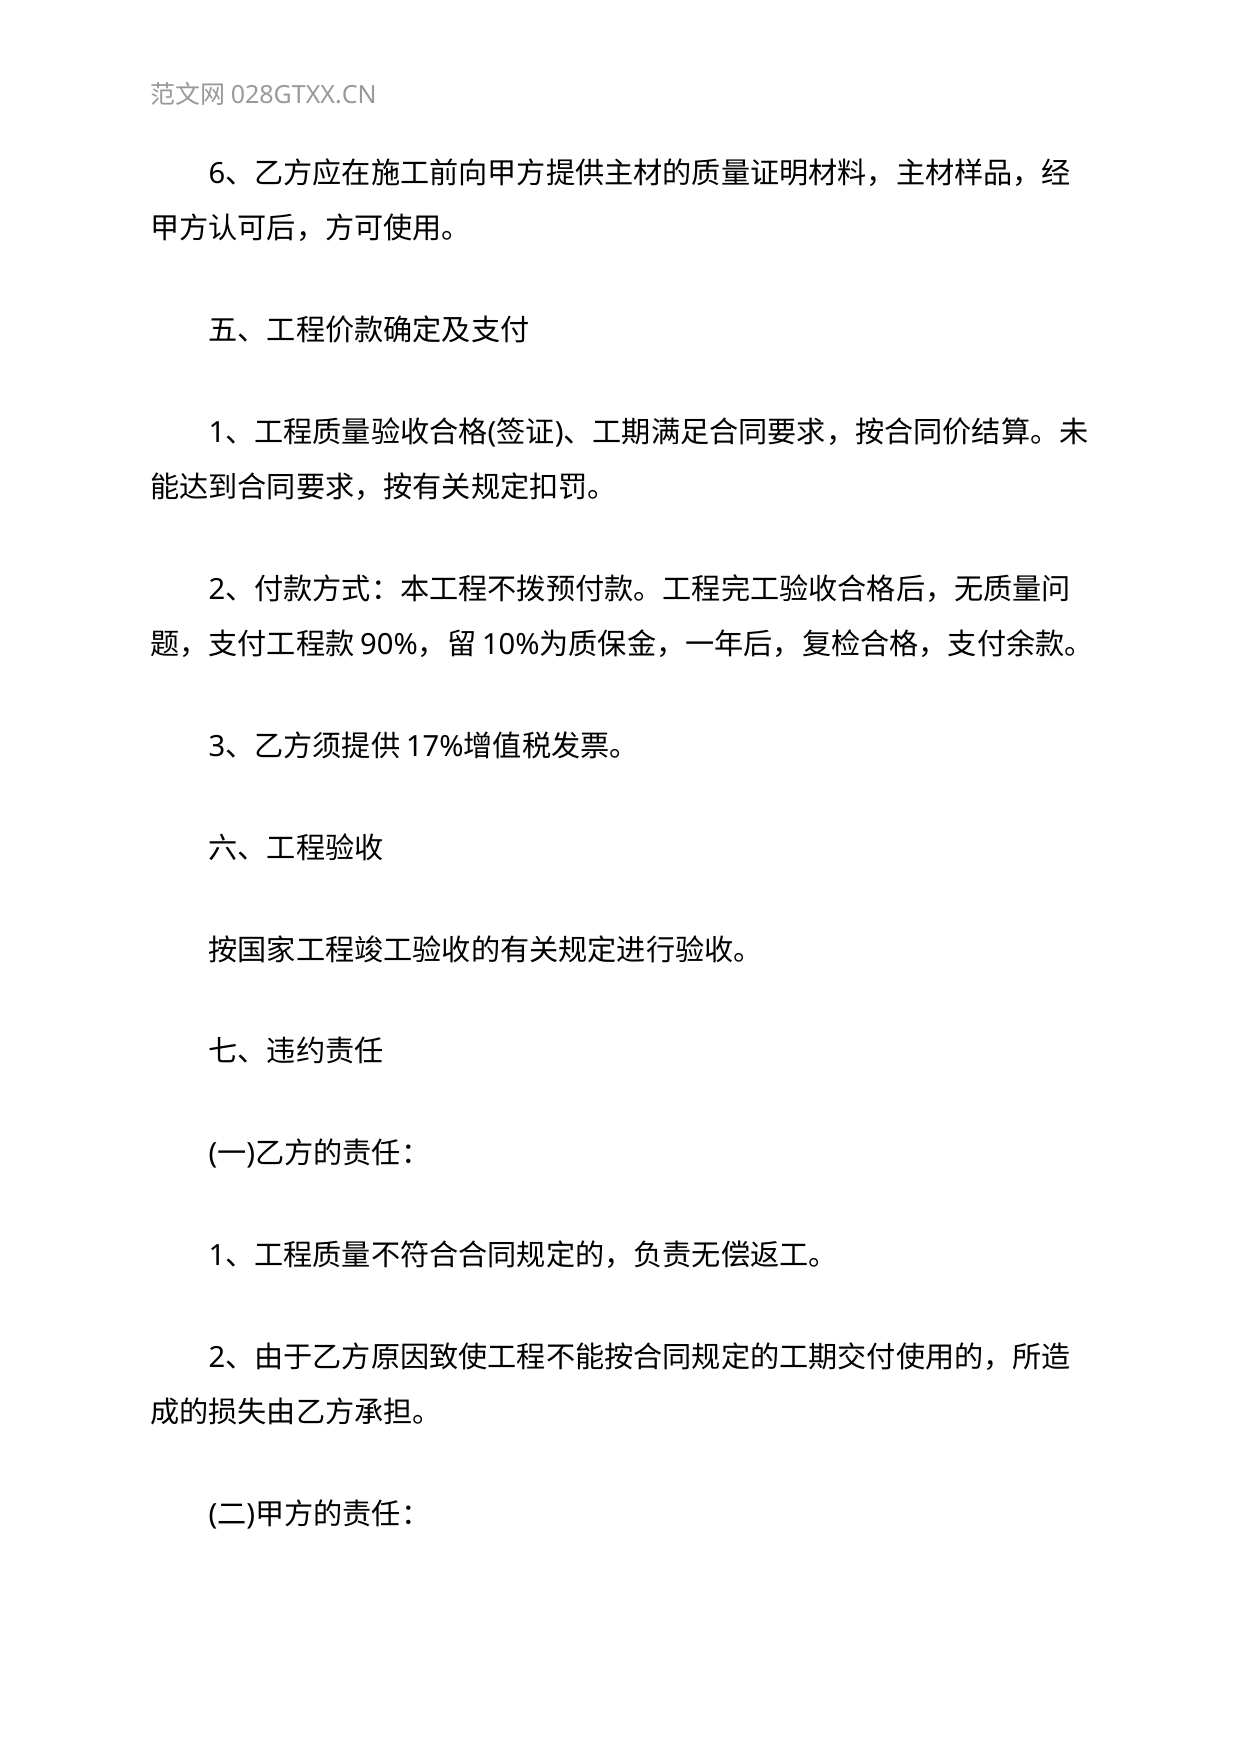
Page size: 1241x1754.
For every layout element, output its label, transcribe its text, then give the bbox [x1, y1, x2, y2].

text 六、工程验收 [150, 824, 1090, 867]
text 3、乙方须提供17%增值税发票。 [150, 722, 1090, 765]
text 2、付款方式：本工程不拨预付款。工程完工验收合格后，无质量问题，支付工程款90%，留10%为质保金，一年后，复检合格，支付余款。 [150, 565, 1090, 663]
text 1、工程质量验收合格(签证)、工期满足合同要求，按合同价结算。未能达到合同要求，按有关规定扣罚。 [150, 408, 1090, 506]
text 七、违约责任 [150, 1028, 1090, 1070]
text 2、由于乙方原因致使工程不能按合同规定的工期交付使用的，所造成的损失由乙方承担。 [150, 1333, 1090, 1431]
text (二)甲方的责任： [150, 1490, 1090, 1533]
text (一)乙方的责任： [150, 1129, 1090, 1172]
text 按国家工程竣工验收的有关规定进行验收。 [150, 926, 1090, 968]
text 1、工程质量不符合合同规定的，负责无偿返工。 [150, 1232, 1090, 1274]
text 五、工程价款确定及支付 [150, 307, 1090, 349]
text 6、乙方应在施工前向甲方提供主材的质量证明材料，主材样品，经甲方认可后，方可使用。 [150, 150, 1090, 247]
